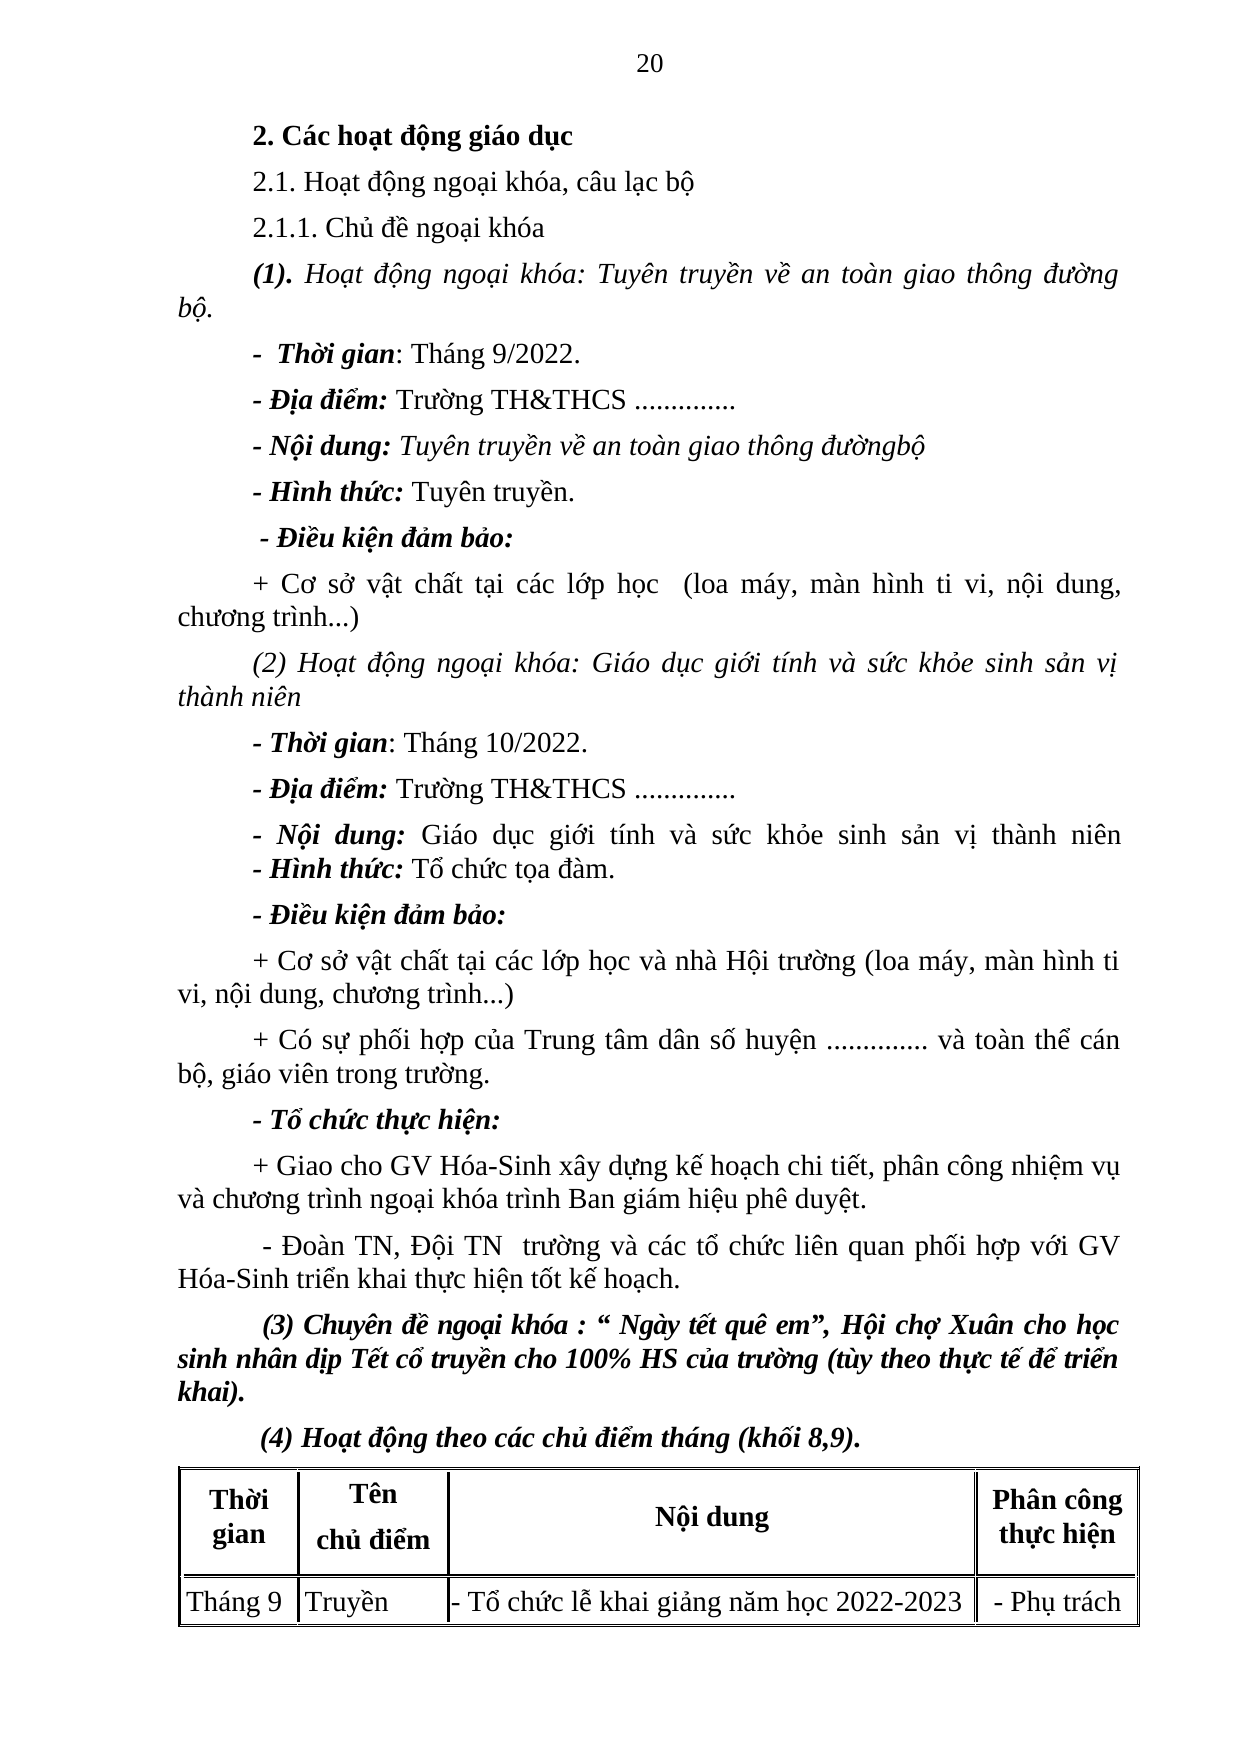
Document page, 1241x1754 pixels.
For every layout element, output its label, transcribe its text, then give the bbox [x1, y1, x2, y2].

table_header Nội dung [448, 1468, 976, 1574]
text (3) Chuyên đề ngoại khóa : “ Ngày tết quê em”, Hội chợ Xuân cho học sinh nhân dịp Tết cổ truyền cho 100% HS của trường (tùy theo thực tế để triển khai). [177, 1307, 1122, 1408]
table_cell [448, 1574, 976, 1623]
text (1). Hoạt động ngoại khóa: Tuyên truyền về an toàn giao thông đường bộ. [177, 256, 1122, 323]
text + Cơ sở vật chất tại các lớp học và nhà Hội trường (loa máy, màn hình ti vi, nội dung, chương trình...) [177, 943, 1122, 1010]
text - Địa điểm: Trường TH&THCS .............. [177, 771, 1122, 805]
text (2) Hoạt động ngoại khóa: Giáo dục giới tính và sức khỏe sinh sản vị thành niên [177, 646, 1122, 713]
text 2. Các hoạt động giáo dục [177, 118, 1122, 152]
table_cell Tháng 9 [181, 1574, 298, 1623]
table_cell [976, 1574, 1137, 1623]
text - Hình thức: Tuyên truyền. [177, 474, 1122, 507]
text + Cơ sở vật chất tại các lớp học (loa máy, màn hình ti vi, nội dung, chương trình...) [177, 566, 1122, 633]
table_header Thời gian [181, 1468, 298, 1574]
text - Thời gian: Tháng 9/2022. [177, 336, 1122, 369]
text - Điều kiện đảm bảo: [177, 897, 1122, 930]
text - Địa điểm: Trường TH&THCS .............. [177, 382, 1122, 415]
text - Tổ chức thực hiện: [177, 1102, 1122, 1136]
text (4) Hoạt động theo các chủ điểm tháng (khối 8,9). [177, 1420, 1122, 1454]
text - Thời gian: Tháng 10/2022. [177, 725, 1122, 759]
text - Nội dung: Giáo dục giới tính và sức khỏe sinh sản vị thành niên - Hình thức: Tổ chức tọa đàm. [177, 817, 1122, 884]
table_header Phân công thực hiện [976, 1470, 1137, 1574]
text 2.1. Hoạt động ngoại khóa, câu lạc bộ [177, 164, 1122, 198]
table_header Tên chủ điểm [298, 1470, 448, 1574]
text + Giao cho GV Hóa-Sinh xây dựng kế hoạch chi tiết, phân công nhiệm vụ và chương trình ngoại khóa trình Ban giám hiệu phê duyệt. [177, 1148, 1122, 1215]
text - Nội dung: Tuyên truyền về an toàn giao thông đườngbộ [177, 428, 1122, 461]
text - Đoàn TN, Đội TN trường và các tổ chức liên quan phối hợp với GV Hóa-Sinh triển khai thực hiện tốt kế hoạch. [177, 1228, 1122, 1295]
text 2.1.1. Chủ đề ngoại khóa [177, 210, 1122, 244]
table_cell Truyền thống nhà trường [298, 1578, 448, 1623]
text - Điều kiện đảm bảo: [177, 520, 1122, 553]
text + Có sự phối hợp của Trung tâm dân số huyện .............. và toàn thể cán bộ, giáo viên trong trường. [177, 1022, 1122, 1089]
